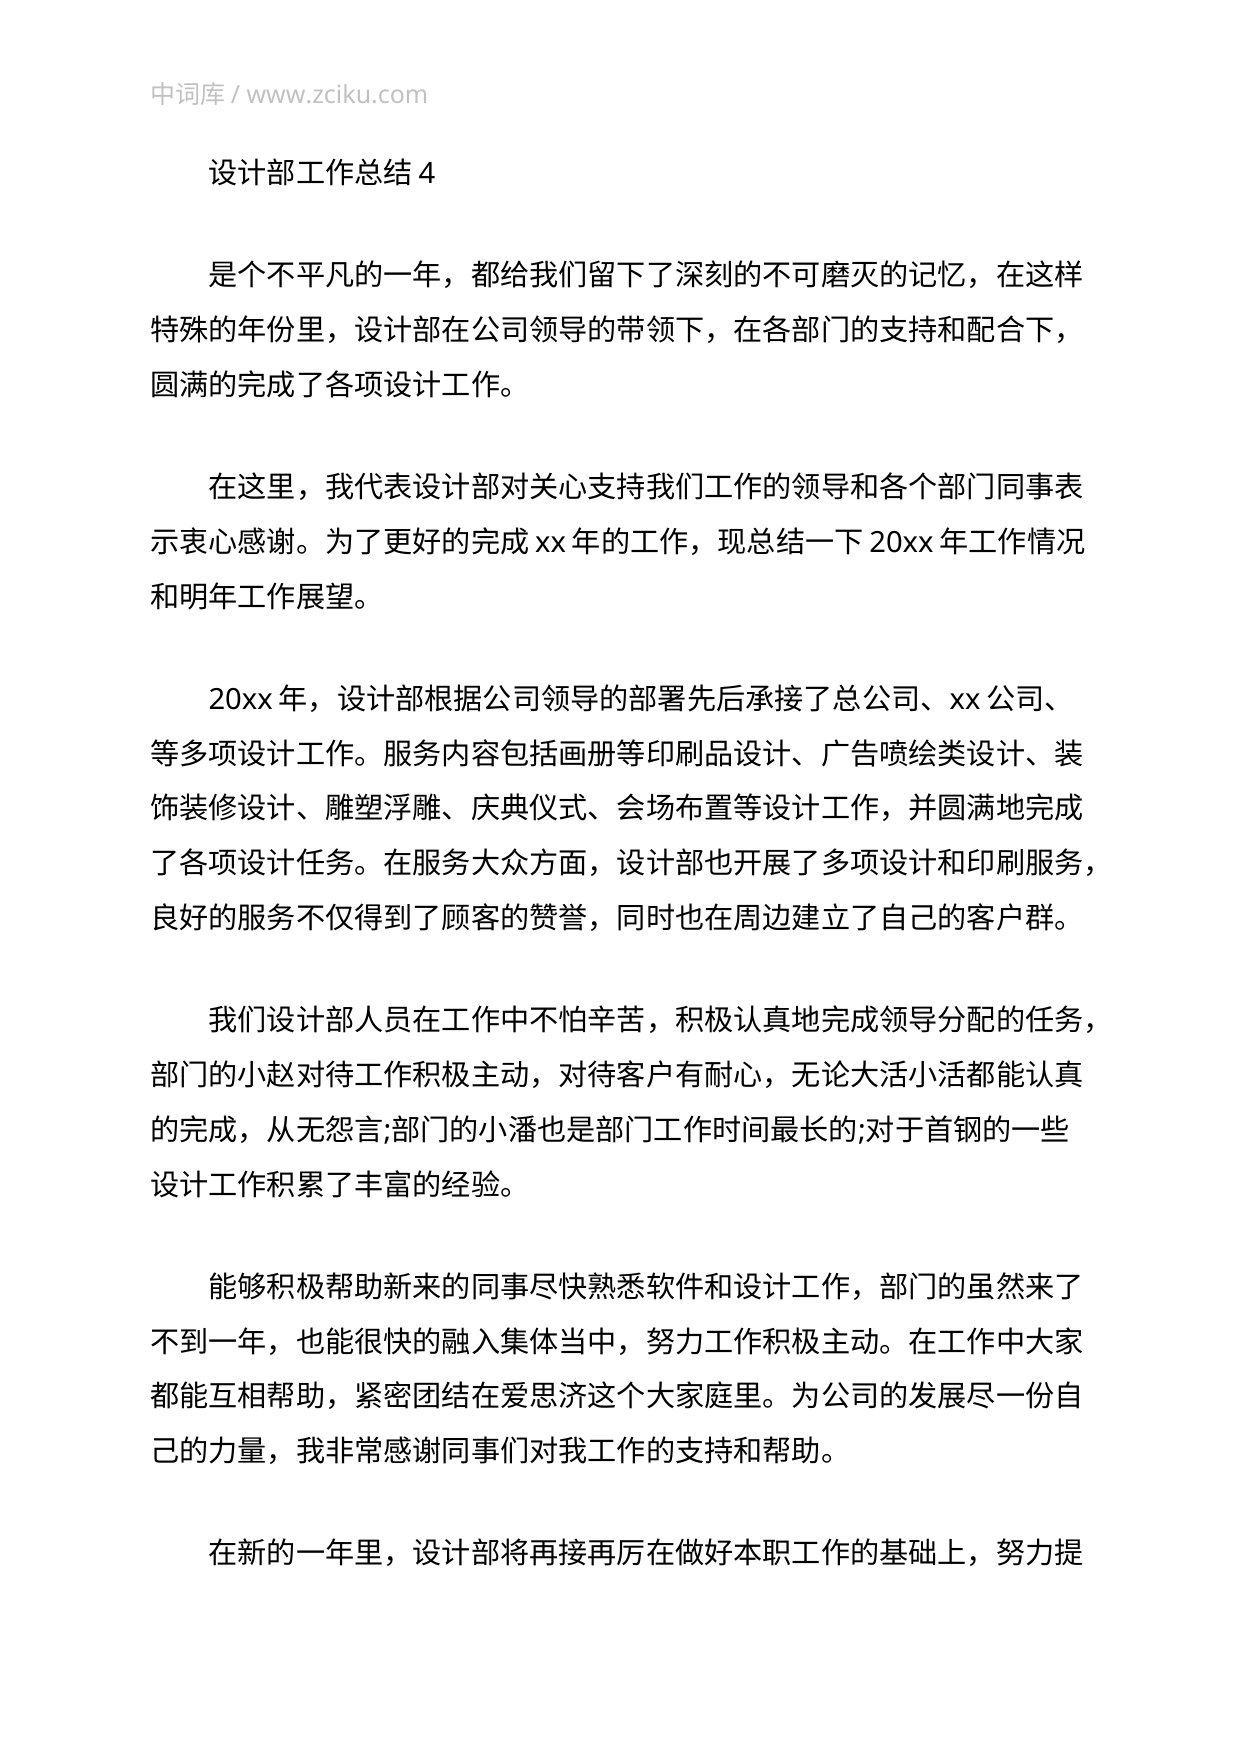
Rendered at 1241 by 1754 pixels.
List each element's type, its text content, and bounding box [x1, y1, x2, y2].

text 我们设计部人员在工作中不怕辛苦，积极认真地完成领导分配的任务，部门的小赵对待工作积极主动，对待客户有耐心，无论大活小活都能认真的完成，从无怨言;部门的小潘也是部门工作时间最长的;对于首钢的一些设计工作积累了丰富的经验。 [150, 997, 1090, 1204]
text 是个不平凡的一年，都给我们留下了深刻的不可磨灭的记忆，在这样特殊的年份里，设计部在公司领导的带领下，在各部门的支持和配合下，圆满的完成了各项设计工作。 [150, 252, 1090, 404]
text 20xx年，设计部根据公司领导的部署先后承接了总公司、xx公司、等多项设计工作。服务内容包括画册等印刷品设计、广告喷绘类设计、装饰装修设计、雕塑浮雕、庆典仪式、会场布置等设计工作，并圆满地完成了各项设计任务。在服务大众方面，设计部也开展了多项设计和印刷服务，良好的服务不仅得到了顾客的赞誉，同时也在周边建立了自己的客户群。 [150, 675, 1090, 937]
text 能够积极帮助新来的同事尽快熟悉软件和设计工作，部门的虽然来了不到一年，也能很快的融入集体当中，努力工作积极主动。在工作中大家都能互相帮助，紧密团结在爱思济这个大家庭里。为公司的发展尽一份自己的力量，我非常感谢同事们对我工作的支持和帮助。 [150, 1263, 1090, 1470]
text 设计部工作总结4 [150, 150, 1090, 192]
text 在这里，我代表设计部对关心支持我们工作的领导和各个部门同事表示衷心感谢。为了更好的完成xx年的工作，现总结一下20xx年工作情况和明年工作展望。 [150, 463, 1090, 616]
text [150, 1530, 1090, 1572]
